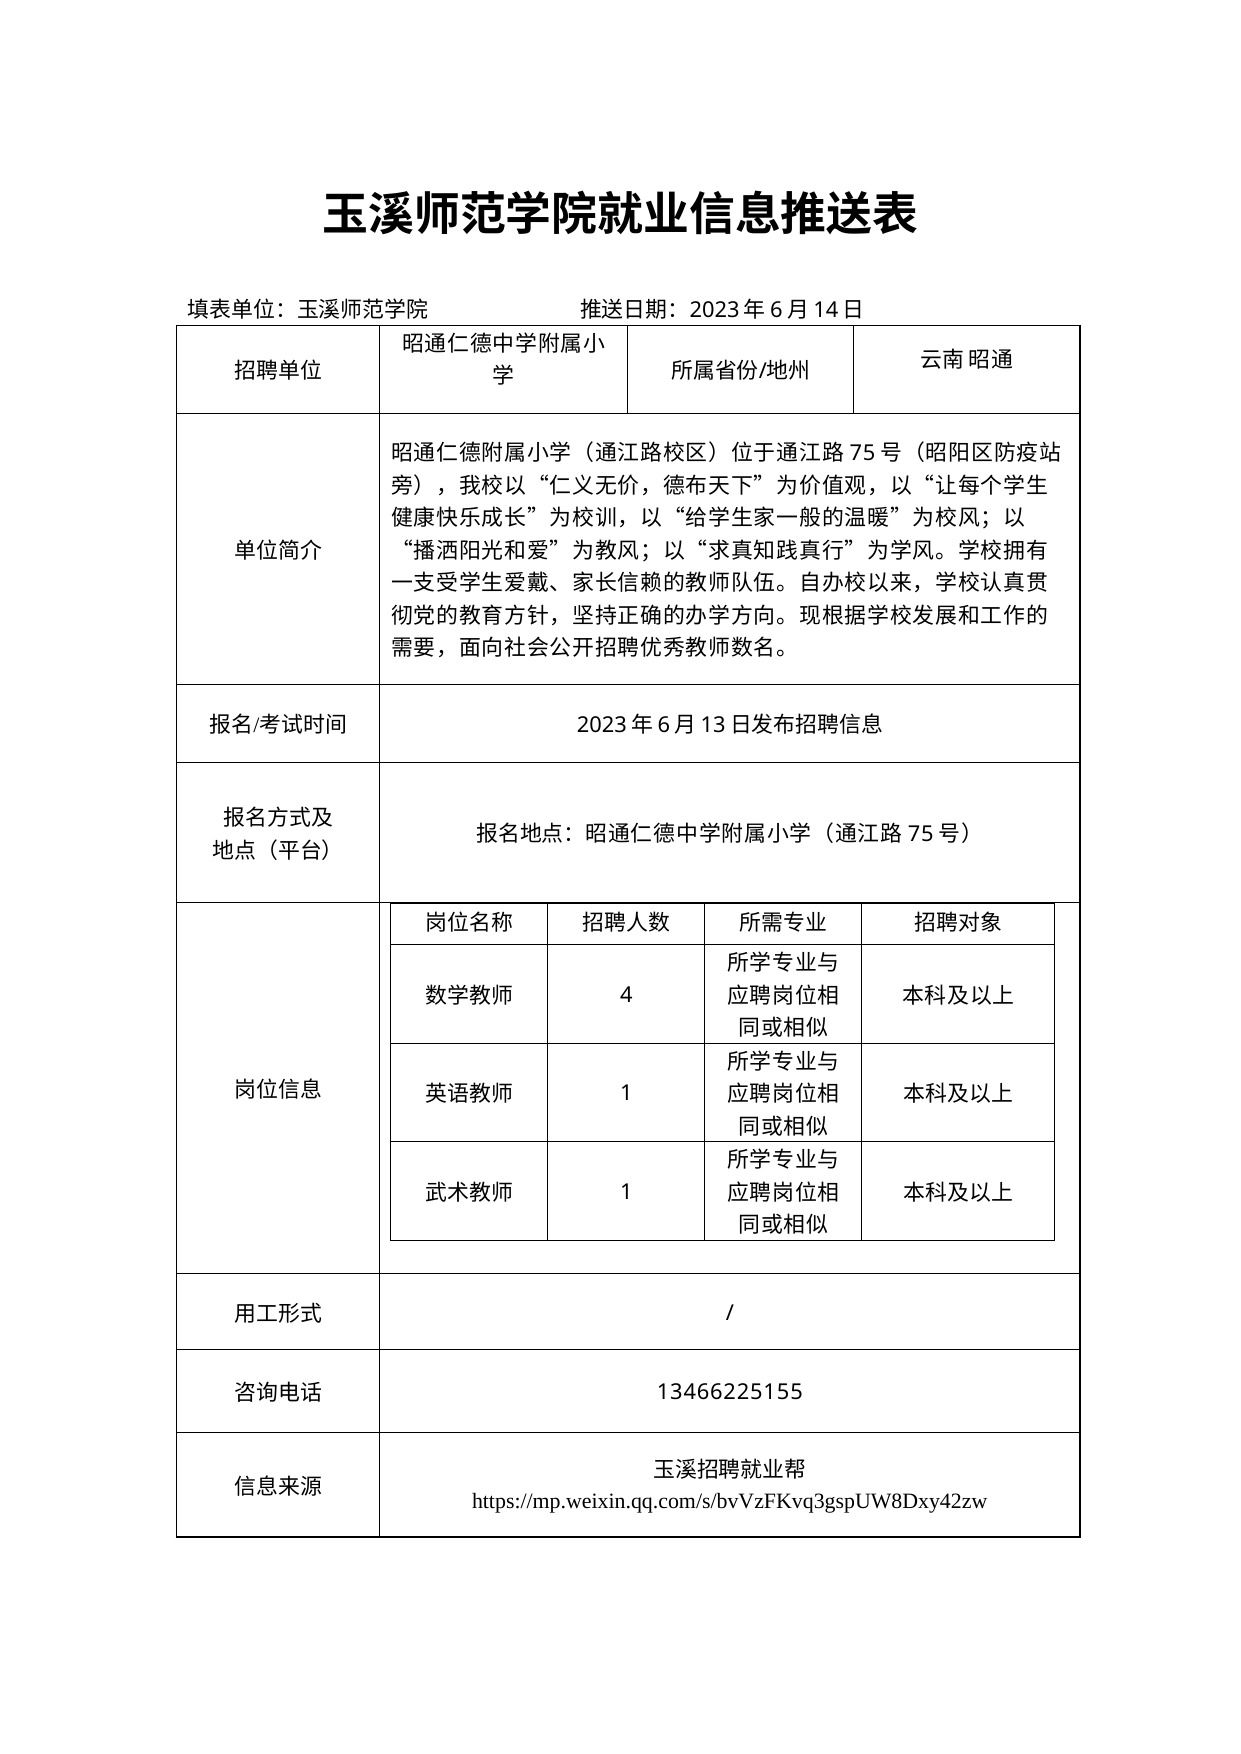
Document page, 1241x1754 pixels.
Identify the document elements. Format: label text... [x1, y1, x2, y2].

table_cell 报名方式及 地点（平台） [177, 763, 379, 902]
table_cell 单位简介 [177, 414, 379, 684]
table_cell 用工形式 [177, 1274, 379, 1349]
table_cell 13466225155 [380, 1350, 1079, 1432]
table_cell 咨询电话 [177, 1350, 379, 1432]
table_cell 2023年6月13日发布招聘信息 [380, 685, 1079, 762]
table_cell 报名地点：昭通仁德中学附属小学（通江路75号） [380, 763, 1079, 902]
table_header 昭通仁德中学附属小学 [380, 326, 627, 412]
table_header 所属省份/地州 [628, 326, 853, 412]
table_cell [380, 903, 1079, 1273]
table_cell 信息来源 [177, 1433, 379, 1536]
text 玉溪师范学院就业信息推送表 [187, 162, 1053, 259]
table_cell 岗位信息 [177, 903, 379, 1273]
table_cell / [380, 1274, 1079, 1349]
table_header 招聘单位 [177, 326, 379, 412]
table_header 云南 昭通 [854, 326, 1079, 412]
text 填表单位：玉溪师范学院 推送日期：2023年6月14日 [187, 292, 1053, 324]
table_cell 昭通仁德附属小学（通江路校区）位于通江路75号（昭阳区防疫站旁），我校以“仁义无价，德布天下”为价值观，以“让每个学生健康快乐成长”为校训，以“给学生家一般的温暖”为校风；以“播洒阳光和爱”为教风；以“求真知践真行”为学风。学校拥有一支受学生爱戴、家长信赖的教师队伍。自办校以来，学校认真贯彻党的教育方针，坚持正确的办学方向。现根据学校发展和工作的需要，面向社会公开招聘优秀教师数名。 [380, 414, 1079, 684]
table_cell 玉溪招聘就业帮 https://mp.weixin.qq.com/s/bvVzFKvq3gspUW8Dxy42zw [380, 1433, 1079, 1536]
table_cell 报名/考试时间 [177, 685, 379, 762]
